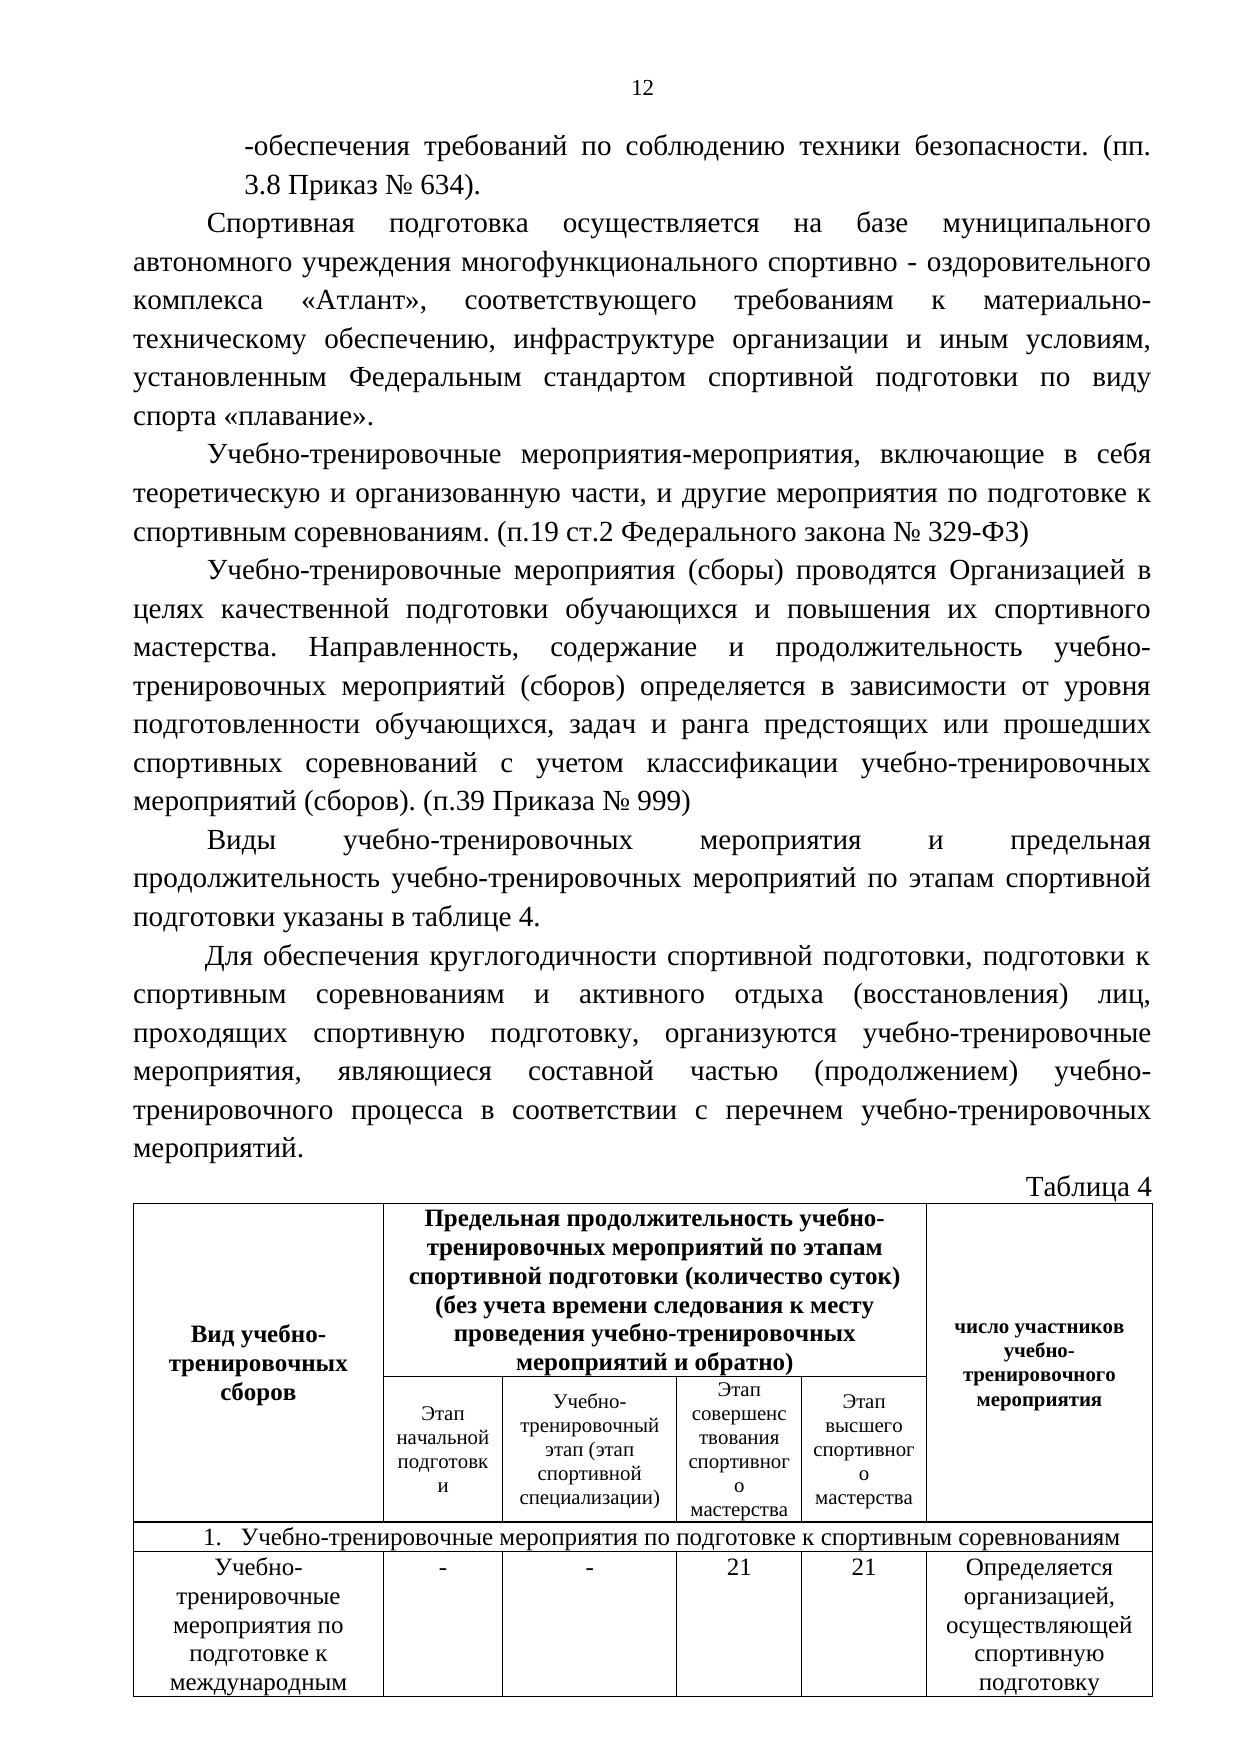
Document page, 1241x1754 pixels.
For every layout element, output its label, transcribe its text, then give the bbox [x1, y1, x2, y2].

table_header Вид учебно-тренировочных сборов [134, 1204, 383, 1521]
text Спортивная подготовка осуществляется на базе муниципального автономного учреждения многофункционального спортивно - оздоровительного комплекса «Атлант», соответствующего требованиям к материально-техническому обеспечению, инфраструктуре организации и иным условиям, установленным Федеральным стандартом спортивной подготовки по виду спорта «плавание». [133, 205, 1152, 432]
table_cell Учебно-тренировочный этап (этап спортивной специализации) [503, 1377, 676, 1521]
table_cell 21 [802, 1552, 926, 1696]
list Таблица 4 [244, 1169, 1152, 1202]
table_cell - [503, 1552, 676, 1696]
table_cell - [384, 1552, 502, 1696]
text Для обеспечения круглогодичности спортивной подготовки, подготовки к спортивным соревнованиям и активного отдыха (восстановления) лиц, проходящих спортивную подготовку, организуются учебно-тренировочные мероприятия, являющиеся составной частью (продолжением) учебно-тренировочного процесса в соответствии с перечнем учебно-тренировочных мероприятий. [133, 938, 1152, 1164]
text Учебно-тренировочные мероприятия-мероприятия, включающие в себя теоретическую и организованную части, и другие мероприятия по подготовке к спортивным соревнованиям. (п.19 ст.2 Федерального закона № 329-ФЗ) [133, 437, 1152, 547]
text Виды учебно-тренировочных мероприятия и предельная продолжительность учебно-тренировочных мероприятий по этапам спортивной подготовки указаны в таблице 4. [133, 822, 1152, 933]
table_header Предельная продолжительность учебно-тренировочных мероприятий по этапам спортивной подготовки (количество суток) (без учета времени следования к месту проведения учебно-тренировочных мероприятий и обратно) [384, 1204, 926, 1376]
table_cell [134, 1552, 383, 1696]
table_cell Учебно-тренировочные мероприятия по подготовке к спортивным соревнованиям [134, 1523, 1152, 1551]
table_cell Этап начальной подготовки [384, 1377, 502, 1521]
table_header число участников учебно-тренировочного мероприятия [927, 1204, 1152, 1521]
list -обеспечения требований по соблюдению техники безопасности. (пп. 3.8 Приказ № 634). [244, 128, 1152, 200]
text Учебно-тренировочные мероприятия (сборы) проводятся Организацией в целях качественной подготовки обучающихся и повышения их спортивного мастерства. Направленность, содержание и продолжительность учебно-тренировочных мероприятий (сборов) определяется в зависимости от уровня подготовленности обучающихся, задач и ранга предстоящих или прошедших спортивных соревнований с учетом классификации учебно-тренировочных мероприятий (сборов). (п.39 Приказа № 999) [133, 552, 1152, 817]
table_cell 21 [677, 1552, 801, 1696]
table_cell Этап высшего спортивного мастерства [802, 1377, 926, 1521]
table_cell Этап совершенствования спортивного мастерства [677, 1377, 801, 1521]
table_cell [927, 1552, 1152, 1696]
